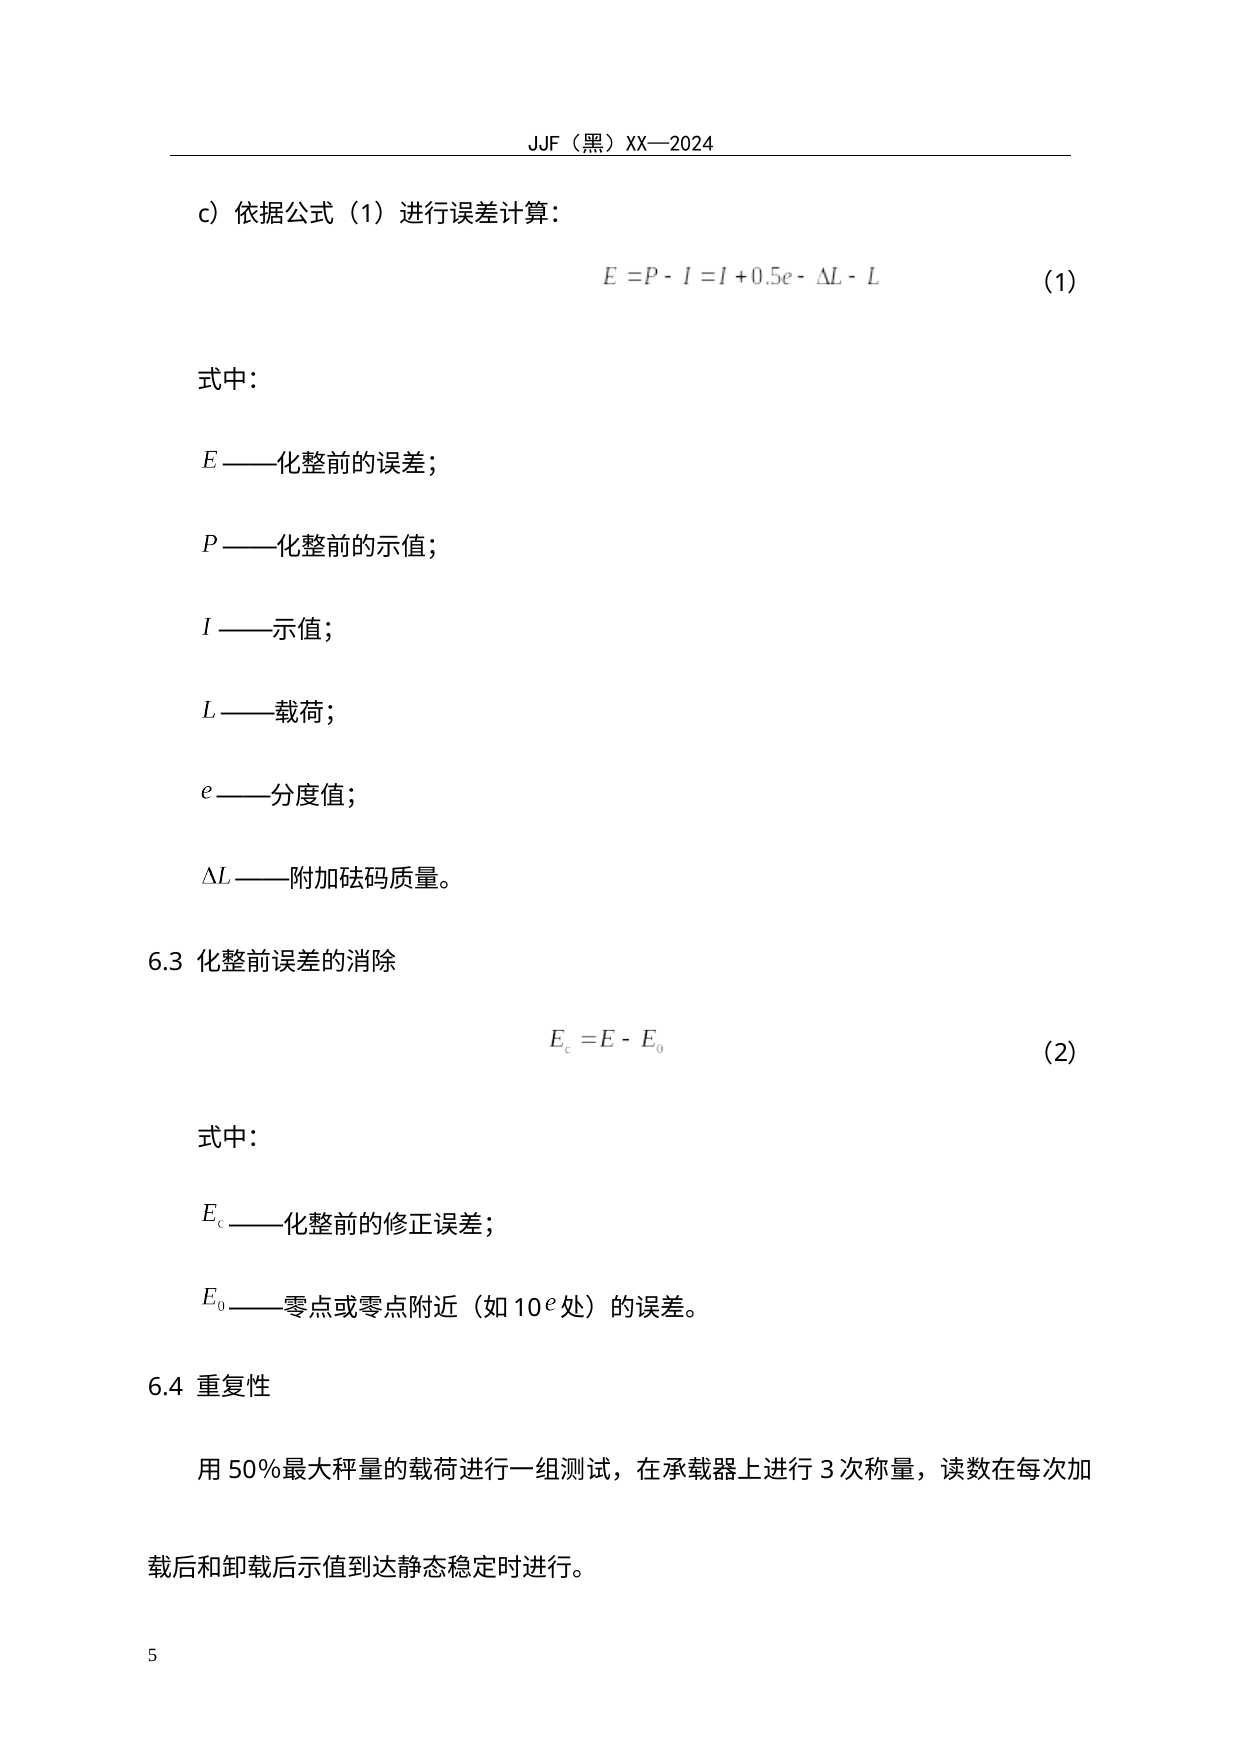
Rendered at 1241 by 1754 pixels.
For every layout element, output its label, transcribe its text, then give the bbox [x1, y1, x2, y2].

text ——零点或零点附近（如10处）的误差。 [148, 1269, 1093, 1334]
text （1） [148, 262, 1093, 327]
text c）依据公式（1）进行误差计算： [148, 179, 1093, 244]
text 式中： [148, 346, 1093, 411]
text ——化整前的修正误差； [148, 1186, 1093, 1251]
text ——载荷； [148, 678, 1093, 743]
text ——示值； [148, 595, 1093, 660]
text ——附加砝码质量。 [148, 844, 1093, 909]
text （2） [148, 1011, 1093, 1076]
text 6.4 重复性 [148, 1352, 1093, 1417]
text 式中： [148, 1103, 1093, 1168]
text 用50％最大秤量的载荷进行一组测试，在承载器上进行3次称量，读数在每次加载后和卸载后示值到达静态稳定时进行。 [148, 1435, 1093, 1598]
text ——化整前的示值； [148, 512, 1093, 577]
text 6.3 化整前误差的消除 [148, 927, 1093, 992]
text ——化整前的误差； [148, 429, 1093, 494]
text ——分度值； [148, 761, 1093, 826]
